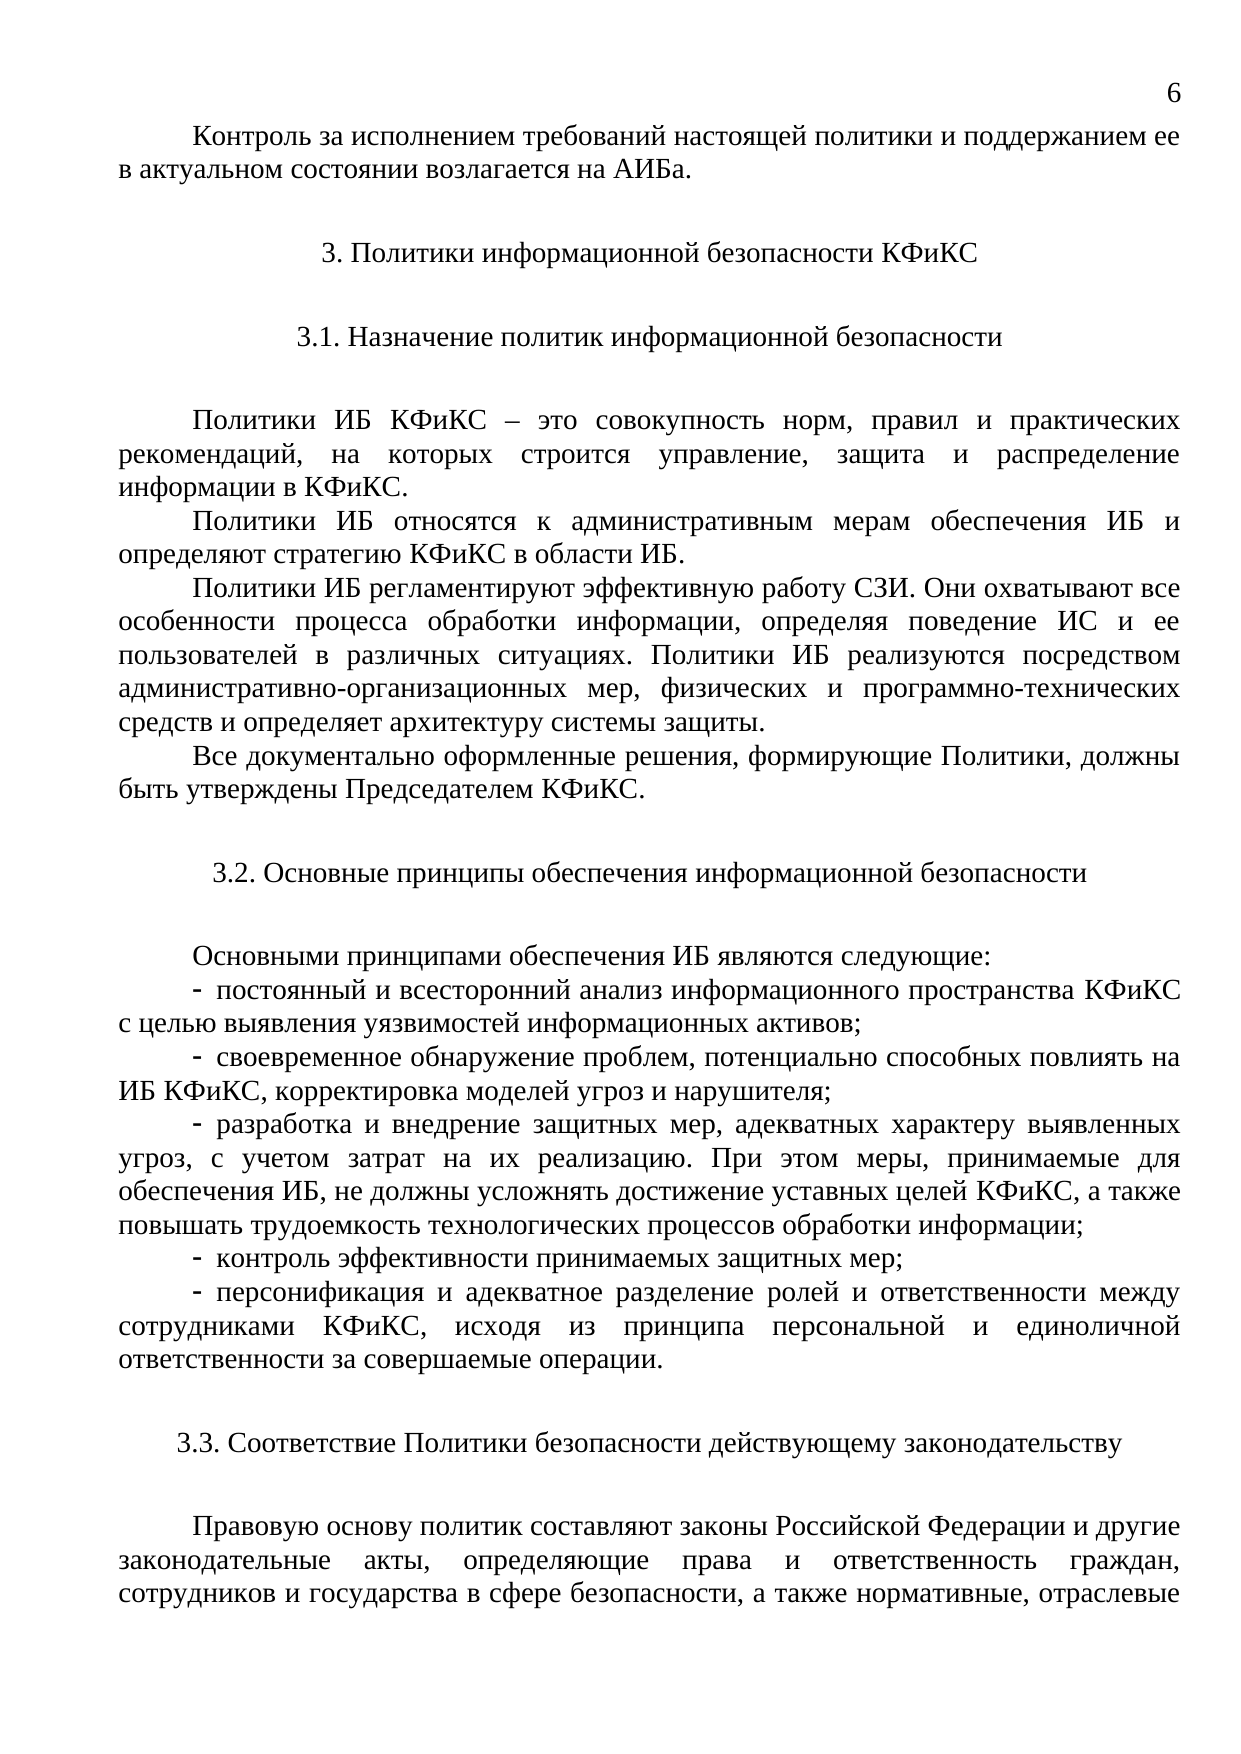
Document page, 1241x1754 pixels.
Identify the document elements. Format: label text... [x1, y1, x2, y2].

text Основными принципами обеспечения ИБ являются следующие: [118, 938, 1181, 972]
list Политики информационной безопасности КФиКС [118, 235, 1181, 269]
text Политики ИБ КФиКС – это совокупность норм, правил и практических рекомендаций, на которых строится управление, защита и распределение информации в КФиКС. [118, 402, 1181, 503]
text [118, 1508, 1181, 1609]
text Все документально оформленные решения, формирующие Политики, должны быть утверждены Председателем КФиКС. [118, 738, 1181, 805]
list Основные принципы обеспечения информационной безопасности [118, 855, 1181, 888]
text Политики ИБ регламентируют эффективную работу СЗИ. Они охватывают все особенности процесса обработки информации, определяя поведение ИС и ее пользователей в различных ситуациях. Политики ИБ реализуются посредством административно-организационных мер, физических и программно-технических средств и определяет архитектуру системы защиты. [118, 570, 1181, 738]
list контроль эффективности принимаемых защитных мер; [118, 1241, 1181, 1274]
text Контроль за исполнением требований настоящей политики и поддержанием ее в актуальном состоянии возлагается на АИБа. [118, 118, 1181, 185]
list постоянный и всесторонний анализ информационного пространства КФиКС с целью выявления уязвимостей информационных активов; [118, 972, 1181, 1039]
list своевременное обнаружение проблем, потенциально способных повлиять на ИБ КФиКС, корректировка моделей угроз и нарушителя; [118, 1039, 1181, 1106]
list разработка и внедрение защитных мер, адекватных характеру выявленных угроз, с учетом затрат на их реализацию. При этом меры, принимаемые для обеспечения ИБ, не должны усложнять достижение уставных целей КФиКС, а также повышать трудоемкость технологических процессов обработки информации; [118, 1106, 1181, 1241]
list Назначение политик информационной безопасности [118, 319, 1181, 352]
list персонификация и адекватное разделение ролей и ответственности между сотрудниками КФиКС, исходя из принципа персональной и единоличной ответственности за совершаемые операции. [118, 1274, 1181, 1375]
text Политики ИБ относятся к административным мерам обеспечения ИБ и определяют стратегию КФиКС в области ИБ. [118, 503, 1181, 570]
list Соответствие Политики безопасности действующему законодательству [118, 1425, 1181, 1458]
